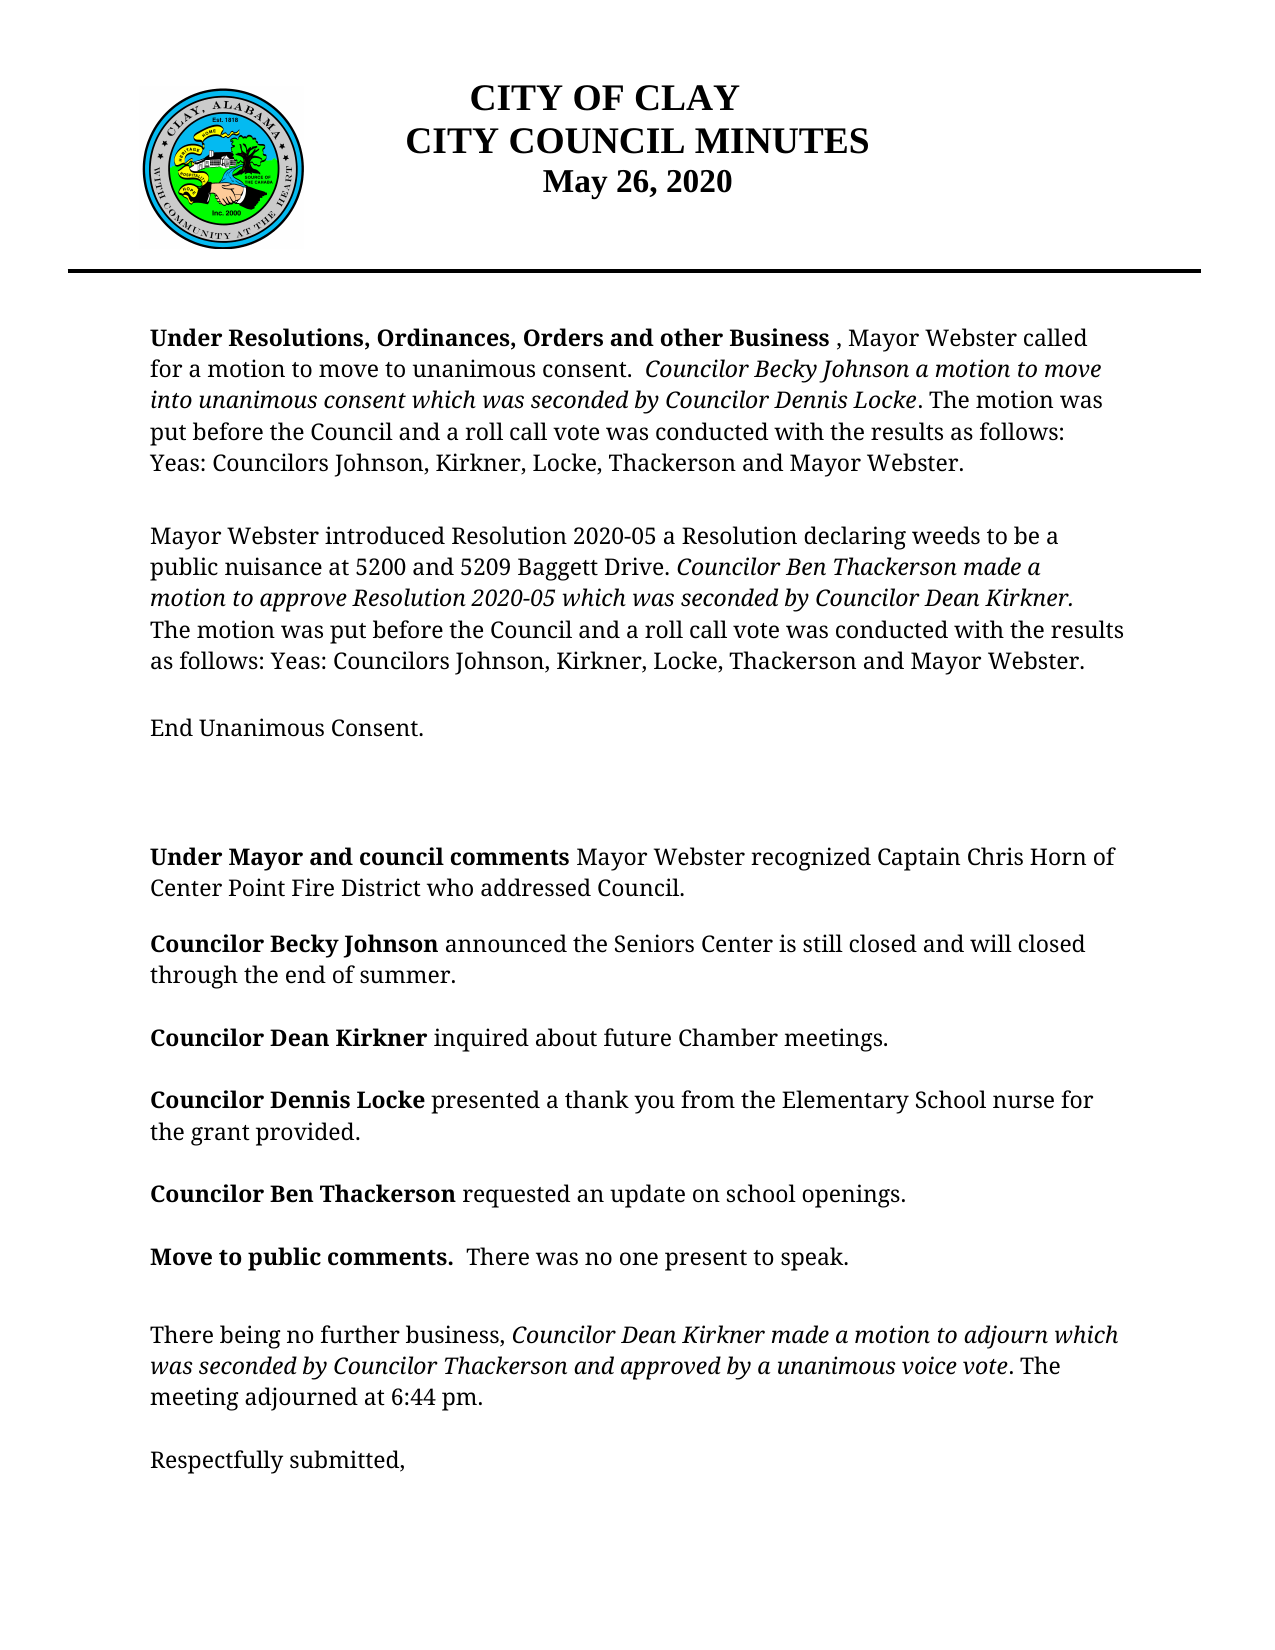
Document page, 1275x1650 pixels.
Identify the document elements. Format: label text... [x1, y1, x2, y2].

text There being no further business, Councilor Dean Kirkner made a motion to adjourn which was seconded by Councilor Thackerson and approved by a unanimous voice vote. The meeting adjourned at 6:44 pm. [150, 1319, 1125, 1412]
text Councilor Becky Johnson announced the Seniors Center is still closed and will closed through the end of summer. [150, 928, 1125, 991]
text Councilor Dean Kirkner inquired about future Chamber meetings. [150, 1022, 1125, 1053]
picture [138, 86, 305, 249]
text Move to public comments. There was no one present to speak. [150, 1241, 1125, 1272]
text Respectfully submitted, Ronnie Dixon [150, 1412, 1125, 1475]
text Councilor Dennis Locke presented a thank you from the Elementary School nurse for the grant provided. [150, 1084, 1125, 1147]
text Under Mayor and council comments Mayor Webster recognized Captain Chris Horn of Center Point Fire District who addressed Council. [150, 778, 1125, 903]
text Councilor Ben Thackerson requested an update on school openings. [150, 1178, 1125, 1209]
text End Unanimous Consent. [150, 711, 1125, 743]
text Mayor Webster introduced Resolution 2020-05 a Resolution declaring weeds to be a public nuisance at 5200 and 5209 Baggett Drive. Councilor Ben Thackerson made a motion to approve Resolution 2020-05 which was seconded by Councilor Dean Kirkner. The motion was put before the Council and a roll call vote was conducted with the results as follows: Yeas: Councilors Johnson, Kirkner, Locke, Thackerson and Mayor Webster. [150, 520, 1125, 676]
